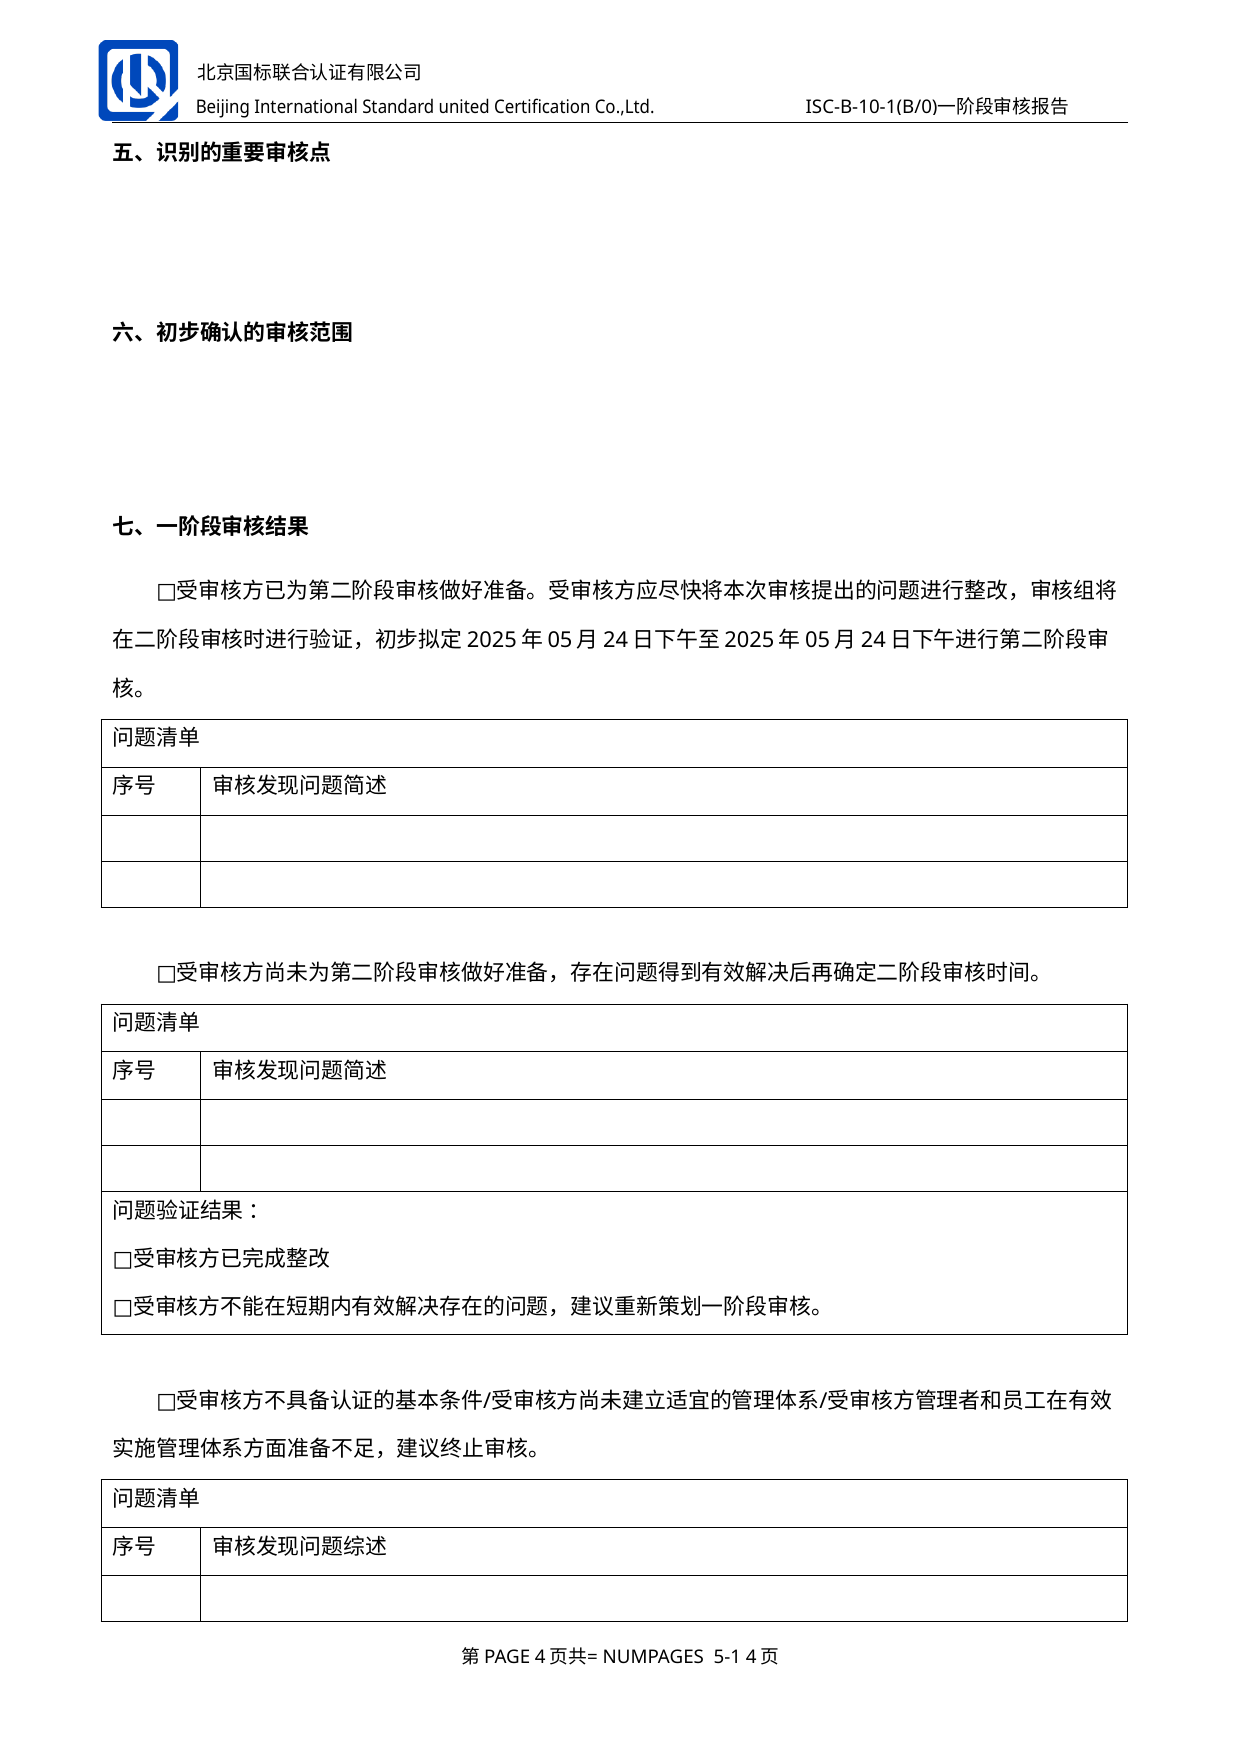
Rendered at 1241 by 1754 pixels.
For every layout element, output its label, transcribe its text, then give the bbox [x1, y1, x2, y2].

table_cell 序号 [102, 1052, 200, 1099]
text □受审核方已为第二阶段审核做好准备。受审核方应尽快将本次审核提出的问题进行整改，审核组将在二阶段审核时进行验证，初步拟定2025年05月24日下午至2025年05月24日下午进行第二阶段审核。 [112, 573, 1128, 703]
table_cell [201, 816, 1127, 861]
table_cell [102, 1100, 200, 1145]
table_cell [201, 862, 1127, 907]
table_header 问题清单 [102, 720, 1127, 767]
table_cell 审核发现问题综述 [201, 1528, 1127, 1575]
text 七、一阶段审核结果 [112, 508, 1128, 541]
table_cell 审核发现问题简述 [201, 768, 1127, 814]
table_cell [201, 1146, 1127, 1191]
table_cell 问题验证结果 ： □受审核方已完成整改 □受审核方不能在短期内有效解决存在的问题，建议重新策划一阶段审核。 [102, 1192, 1127, 1334]
table_cell [201, 1576, 1127, 1621]
table_cell 序号 [102, 1528, 200, 1575]
picture [98, 40, 179, 121]
text □受审核方尚未为第二阶段审核做好准备，存在问题得到有效解决后再确定二阶段审核时间。 [112, 955, 1128, 988]
table_cell [102, 1146, 200, 1191]
text 六、初步确认的审核范围 [112, 314, 1128, 347]
table_cell [201, 1100, 1127, 1145]
table_cell [102, 1576, 200, 1621]
table_cell 序号 [102, 768, 200, 814]
text 五、识别的重要审核点 [112, 135, 1128, 167]
table_cell [102, 862, 200, 907]
text □受审核方不具备认证的基本条件/受审核方尚未建立适宜的管理体系/受审核方管理者和员工在有效实施管理体系方面准备不足，建议终止审核。 [112, 1382, 1128, 1463]
table_header 问题清单 [102, 1480, 1127, 1527]
table_cell [102, 816, 200, 861]
table_cell 审核发现问题简述 [201, 1052, 1127, 1099]
table_header 问题清单 [102, 1005, 1127, 1051]
